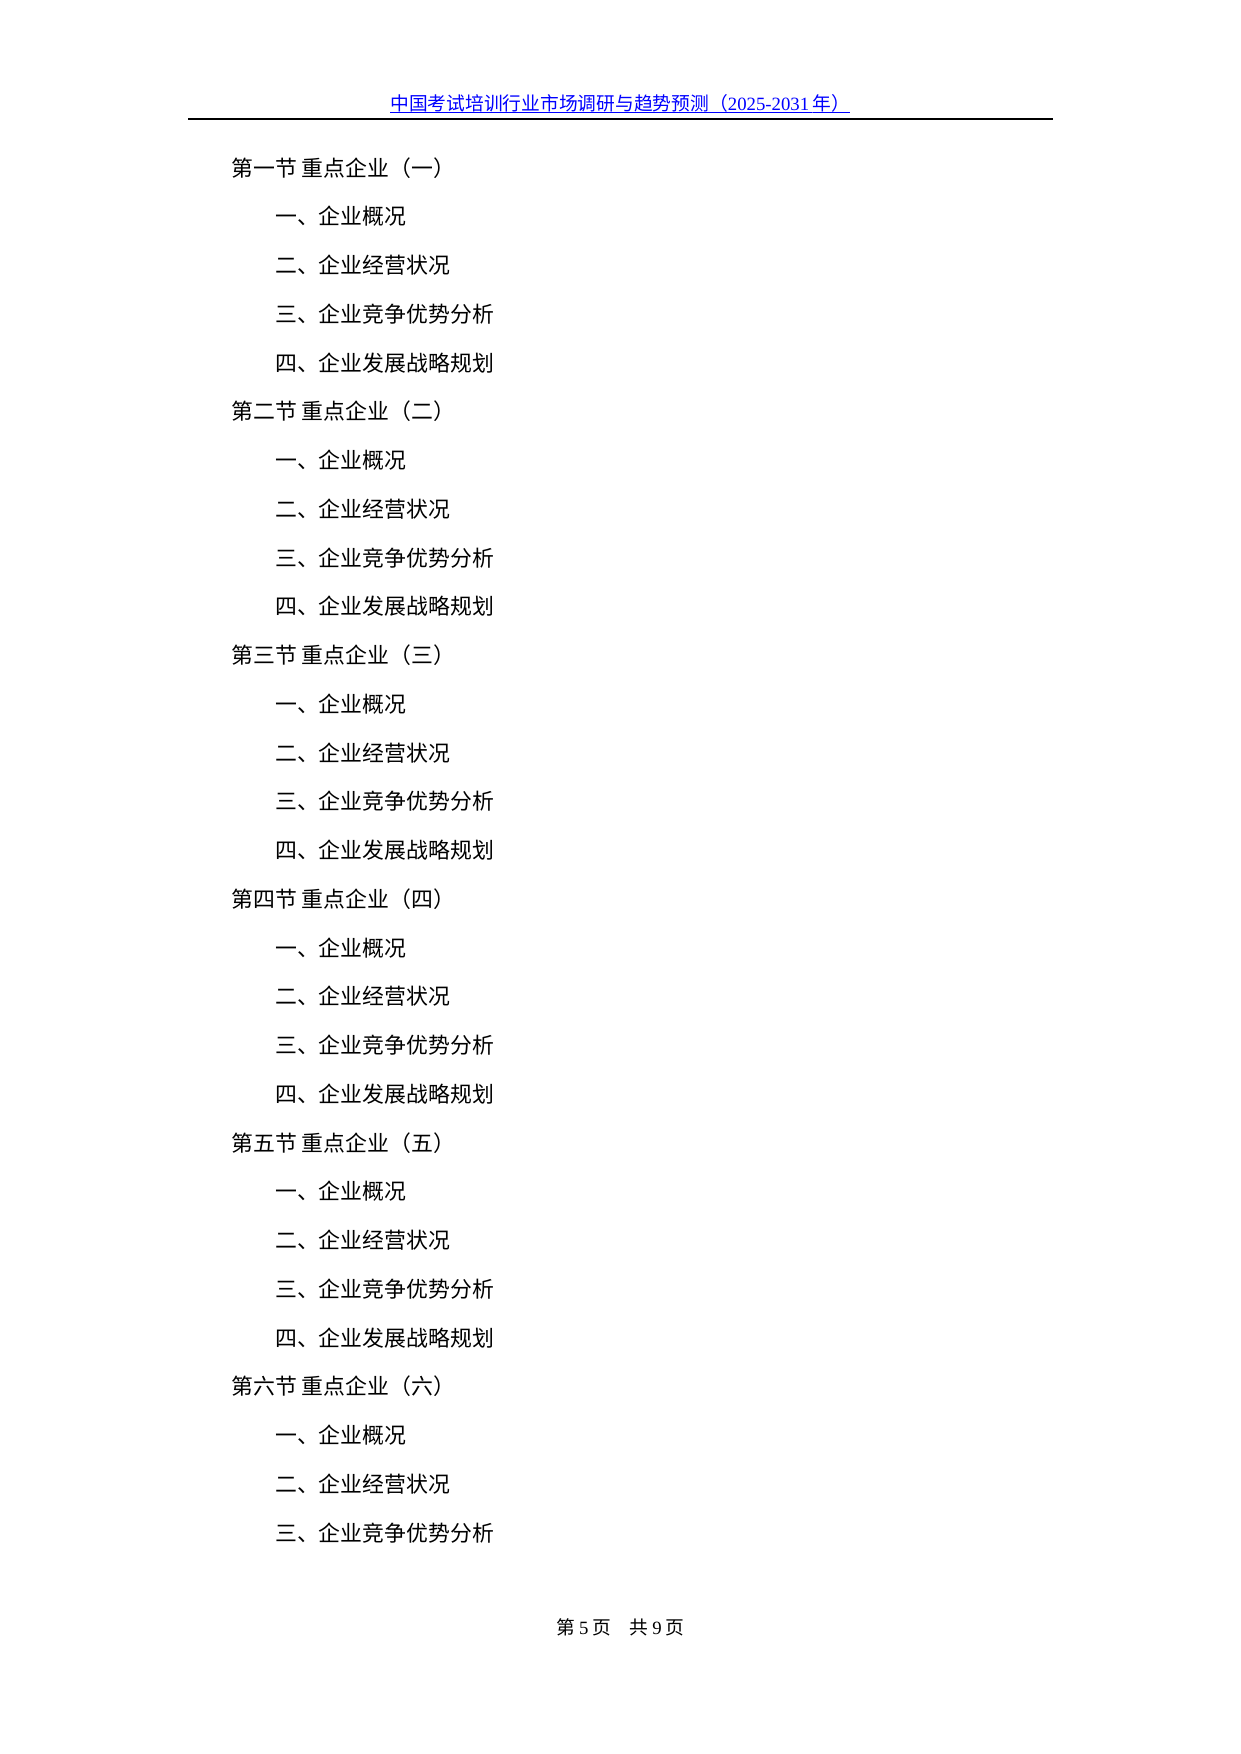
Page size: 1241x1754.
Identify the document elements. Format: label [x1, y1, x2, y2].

text [187, 150, 1053, 1548]
